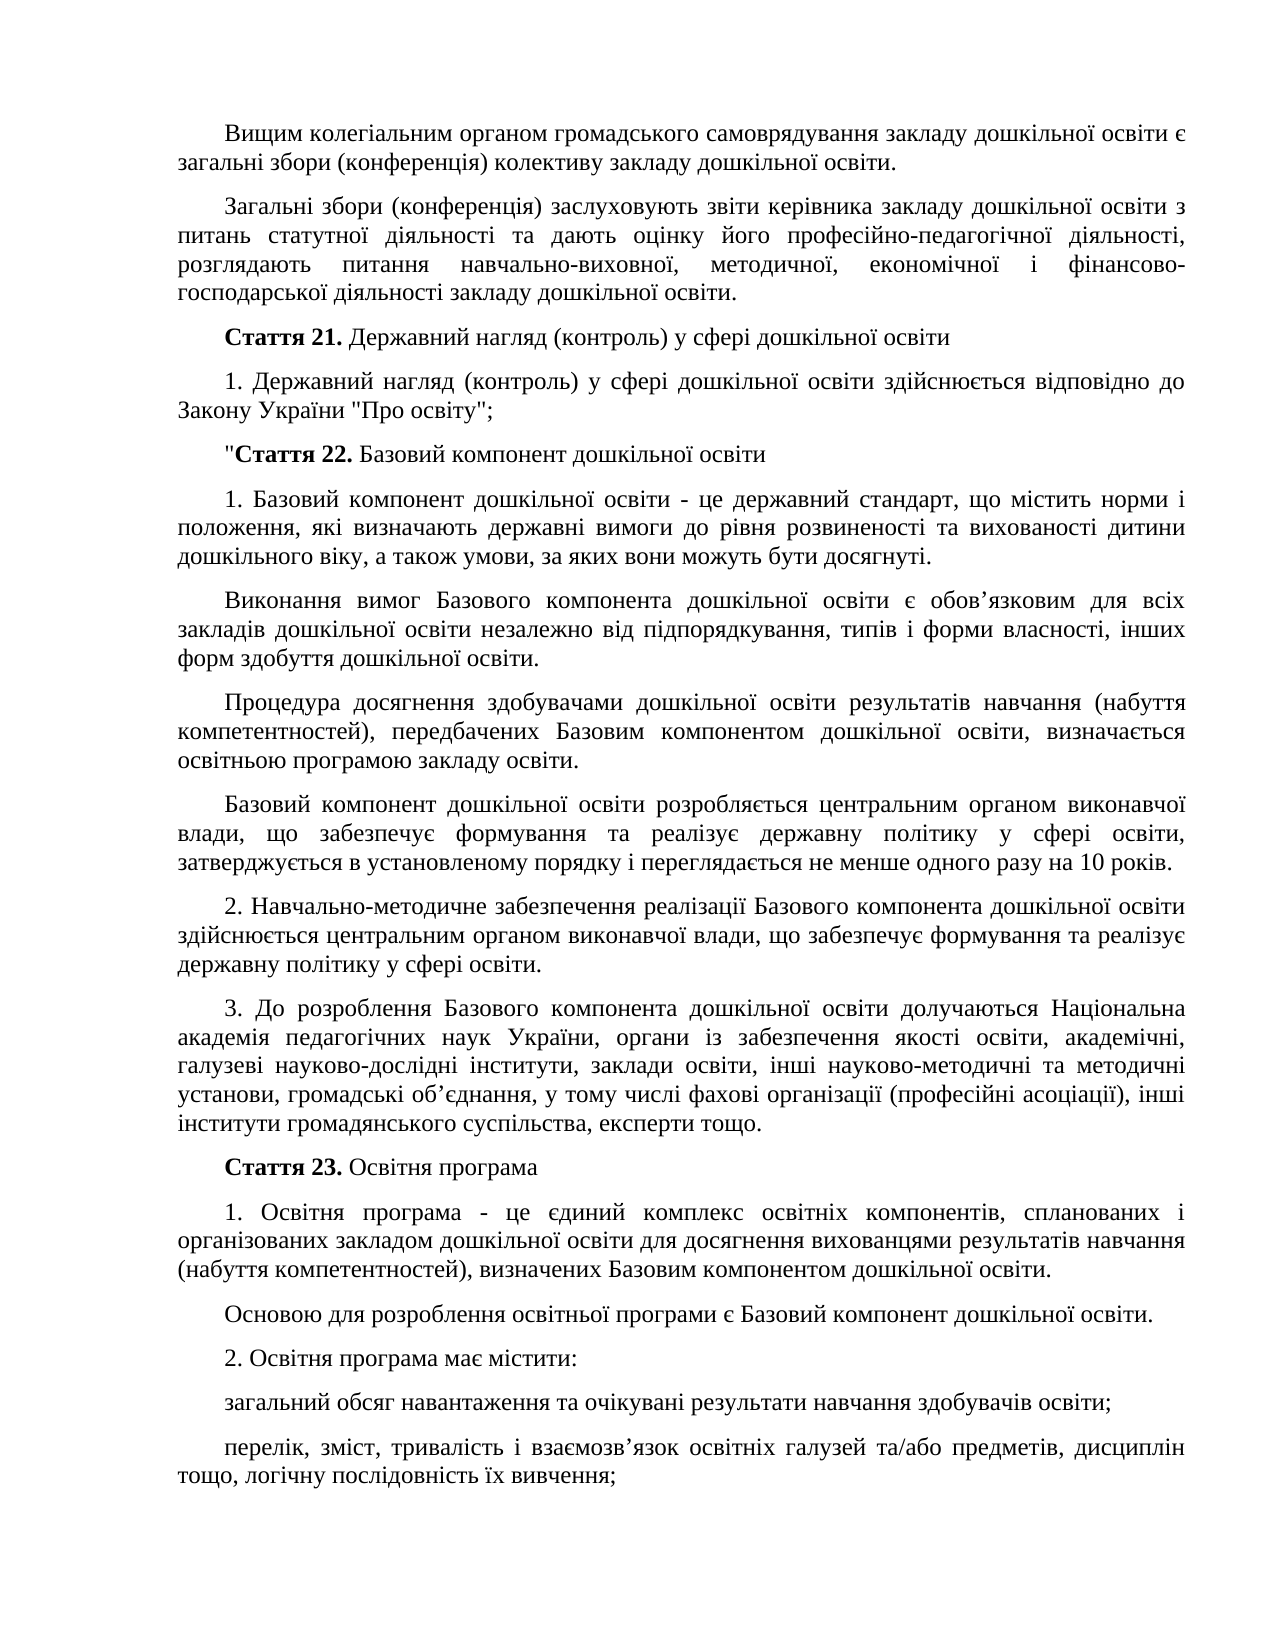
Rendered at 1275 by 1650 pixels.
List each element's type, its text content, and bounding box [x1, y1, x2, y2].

text Основою для розроблення освітньої програми є Базовий компонент дошкільної освіти. [177, 1299, 1186, 1327]
text Базовий компонент дошкільної освіти розробляється центральним органом виконавчої влади, що забезпечує формування та реалізує державну політику у сфері освіти, затверджується в установленому порядку і переглядається не менше одного разу на 10 років. [177, 789, 1186, 876]
text Вищим колегіальним органом громадського самоврядування закладу дошкільної освіти є загальні збори (конференція) колективу закладу дошкільної освіти. [177, 118, 1186, 176]
text Процедура досягнення здобувачами дошкільної освіти результатів навчання (набуття компетентностей), передбачених Базовим компонентом дошкільної освіти, визначається освітньою програмою закладу освіти. [177, 687, 1186, 774]
text 3. До розроблення Базового компонента дошкільної освіти долучаються Національна академія педагогічних наук України, органи із забезпечення якості освіти, академічні, галузеві науково-дослідні інститути, заклади освіти, інші науково-методичні та методичні установи, громадські об’єднання, у тому числі фахові організації (професійні асоціації), інші інститути громадянського суспільства, експерти тощо. [177, 993, 1186, 1137]
text 2. Освітня програма має містити: [177, 1343, 1186, 1372]
text Стаття 21. Державний нагляд (контроль) у сфері дошкільної освіти [177, 322, 1186, 351]
text перелік, зміст, тривалість і взаємозв’язок освітніх галузей та/або предметів, дисциплін тощо, логічну послідовність їх вивчення; [177, 1432, 1186, 1489]
text Стаття 23. Освітня програма [177, 1152, 1186, 1181]
text 2. Навчально-методичне забезпечення реалізації Базового компонента дошкільної освіти здійснюється центральним органом виконавчої влади, що забезпечує формування та реалізує державну політику у сфері освіти. [177, 891, 1186, 977]
text 1. Державний нагляд (контроль) у сфері дошкільної освіти здійснюється відповідно до Закону України "Про освіту"; [177, 366, 1186, 424]
text 1. Освітня програма - це єдиний комплекс освітніх компонентів, спланованих і організованих закладом дошкільної освіти для досягнення вихованцями результатів навчання (набуття компетентностей), визначених Базовим компонентом дошкільної освіти. [177, 1197, 1186, 1283]
text "Стаття 22. Базовий компонент дошкільної освіти [177, 439, 1186, 468]
text 1. Базовий компонент дошкільної освіти - це державний стандарт, що містить норми і положення, які визначають державні вимоги до рівня розвиненості та вихованості дитини дошкільного віку, а також умови, за яких вони можуть бути досягнуті. [177, 484, 1186, 570]
text загальний обсяг навантаження та очікувані результати навчання здобувачів освіти; [177, 1387, 1186, 1416]
text Виконання вимог Базового компонента дошкільної освіти є обов’язковим для всіх закладів дошкільної освіти незалежно від підпорядкування, типів і форми власності, інших форм здобуття дошкільної освіти. [177, 586, 1186, 672]
text Загальні збори (конференція) заслуховують звіти керівника закладу дошкільної освіти з питань статутної діяльності та дають оцінку його професійно-педагогічної діяльності, розглядають питання навчально-виховної, методичної, економічної і фінансово-господарської діяльності закладу дошкільної освіти. [177, 191, 1186, 306]
